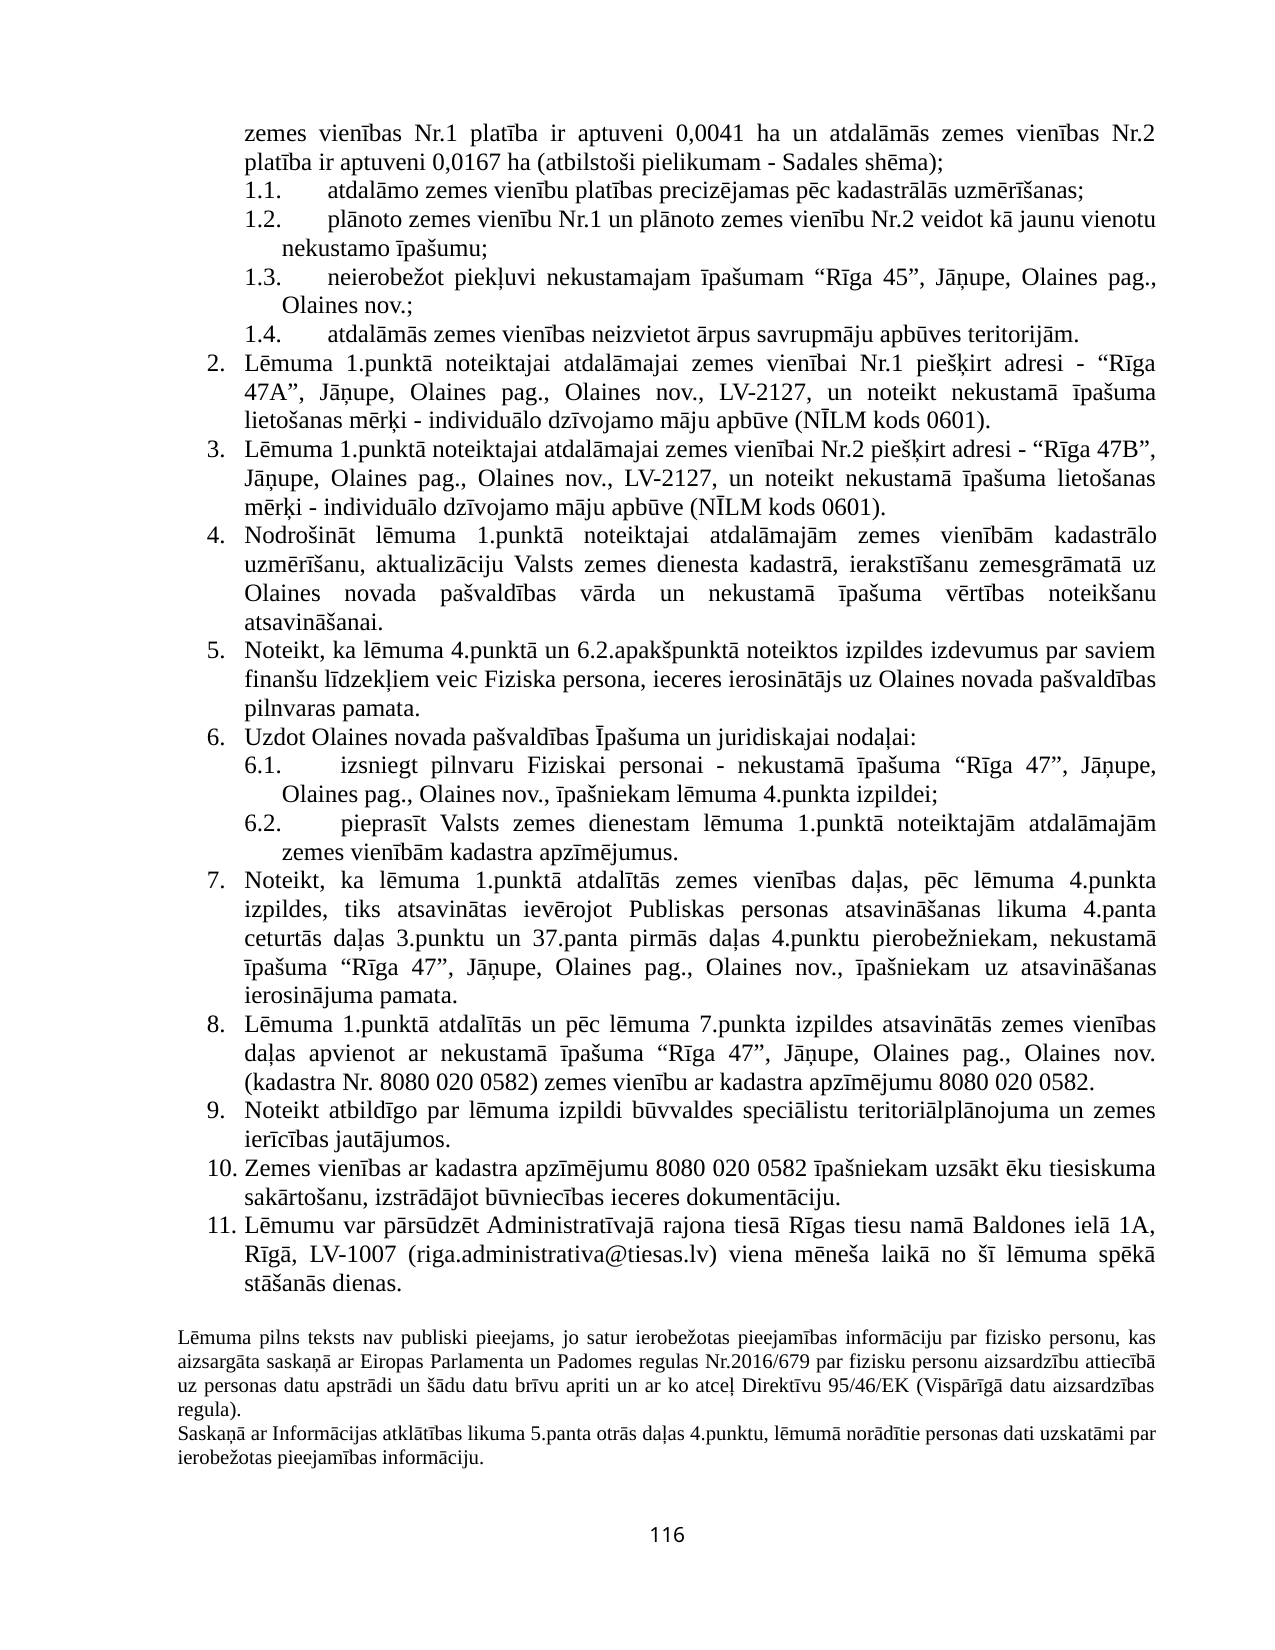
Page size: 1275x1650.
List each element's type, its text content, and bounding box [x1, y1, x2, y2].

list atdalāmās zemes vienības neizvietot ārpus savrupmāju apbūves teritorijām. [244, 319, 1157, 348]
list izsniegt pilnvaru Fiziskai personai - nekustamā īpašuma “Rīga 47”, Jāņupe, Olaines pag., Olaines nov., īpašniekam lēmuma 4.punkta izpildei; [244, 751, 1157, 808]
text Saskaņā ar Informācijas atklātības likuma 5.panta otrās daļas 4.punktu, lēmumā norādītie personas dati uzskatāmi par ierobežotas pieejamības informāciju. [177, 1421, 1157, 1469]
list Lēmuma 1.punktā noteiktajai atdalāmajai zemes vienībai Nr.2 piešķirt adresi - “Rīga 47B”, Jāņupe, Olaines pag., Olaines nov., LV-2127, un noteikt nekustamā īpašuma lietošanas mērķi - individuālo dzīvojamo māju apbūve (NĪLM kods 0601). [207, 434, 1157, 521]
list neierobežot piekļuvi nekustamajam īpašumam “Rīga 45”, Jāņupe, Olaines pag., Olaines nov.; [244, 262, 1157, 319]
list Zemes vienības ar kadastra apzīmējumu 8080 020 0582 īpašniekam uzsākt ēku tiesiskuma sakārtošanu, izstrādājot būvniecības ieceres dokumentāciju. [207, 1153, 1157, 1211]
list atdalāmo zemes vienību platības precizējamas pēc kadastrālās uzmērīšanas; [244, 176, 1157, 204]
list Noteikt, ka lēmuma 1.punktā atdalītās zemes vienības daļas, pēc lēmuma 4.punkta izpildes, tiks atsavinātas ievērojot Publiskas personas atsavināšanas likuma 4.panta ceturtās daļas 3.punktu un 37.panta pirmās daļas 4.punktu pierobežniekam, nekustamā īpašuma “Rīga 47”, Jāņupe, Olaines pag., Olaines nov., īpašniekam uz atsavināšanas ierosinājuma pamata. [207, 866, 1157, 1009]
list plānoto zemes vienību Nr.1 un plānoto zemes vienību Nr.2 veidot kā jaunu vienotu nekustamo īpašumu; [244, 204, 1157, 262]
list Lēmumu var pārsūdzēt Administratīvajā rajona tiesā Rīgas tiesu namā Baldones ielā 1A, Rīgā, LV-1007 (riga.administrativa@tiesas.lv) viena mēneša laikā no šī lēmuma spēkā stāšanās dienas. [207, 1211, 1157, 1297]
list Lēmuma 1.punktā atdalītās un pēc lēmuma 7.punkta izpildes atsavinātās zemes vienības daļas apvienot ar nekustamā īpašuma “Rīga 47”, Jāņupe, Olaines pag., Olaines nov. (kadastra Nr. 8080 020 0582) zemes vienību ar kadastra apzīmējumu 8080 020 0582. [207, 1009, 1157, 1096]
list Noteikt atbildīgo par lēmuma izpildi būvvaldes speciālistu teritoriālplānojuma un zemes ierīcības jautājumos. [207, 1096, 1157, 1153]
list Uzdot Olaines novada pašvaldības Īpašuma un juridiskajai nodaļai: [207, 722, 1157, 751]
list Noteikt, ka lēmuma 4.punktā un 6.2.apakšpunktā noteiktos izpildes izdevumus par saviem finanšu līdzekļiem veic Fiziska persona, ieceres ierosinātājs uz Olaines novada pašvaldības pilnvaras pamata. [207, 636, 1157, 722]
list Nodrošināt lēmuma 1.punktā noteiktajai atdalāmajām zemes vienībām kadastrālo uzmērīšanu, aktualizāciju Valsts zemes dienesta kadastrā, ierakstīšanu zemesgrāmatā uz Olaines novada pašvaldības vārda un nekustamā īpašuma vērtības noteikšanu atsavināšanai. [207, 521, 1157, 636]
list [207, 118, 1157, 176]
list Lēmuma 1.punktā noteiktajai atdalāmajai zemes vienībai Nr.1 piešķirt adresi - “Rīga 47A”, Jāņupe, Olaines pag., Olaines nov., LV-2127, un noteikt nekustamā īpašuma lietošanas mērķi - individuālo dzīvojamo māju apbūve (NĪLM kods 0601). [207, 348, 1157, 434]
list pieprasīt Valsts zemes dienestam lēmuma 1.punktā noteiktajām atdalāmajām zemes vienībām kadastra apzīmējumus. [244, 808, 1157, 866]
text Lēmuma pilns teksts nav publiski pieejams, jo satur ierobežotas pieejamības informāciju par fizisko personu, kas aizsargāta saskaņā ar Eiropas Parlamenta un Padomes regulas Nr.2016/679 par fizisku personu aizsardzību attiecībā uz personas datu apstrādi un šādu datu brīvu apriti un ar ko atceļ Direktīvu 95/46/EK (Vispārīgā datu aizsardzības regula). [177, 1325, 1157, 1421]
